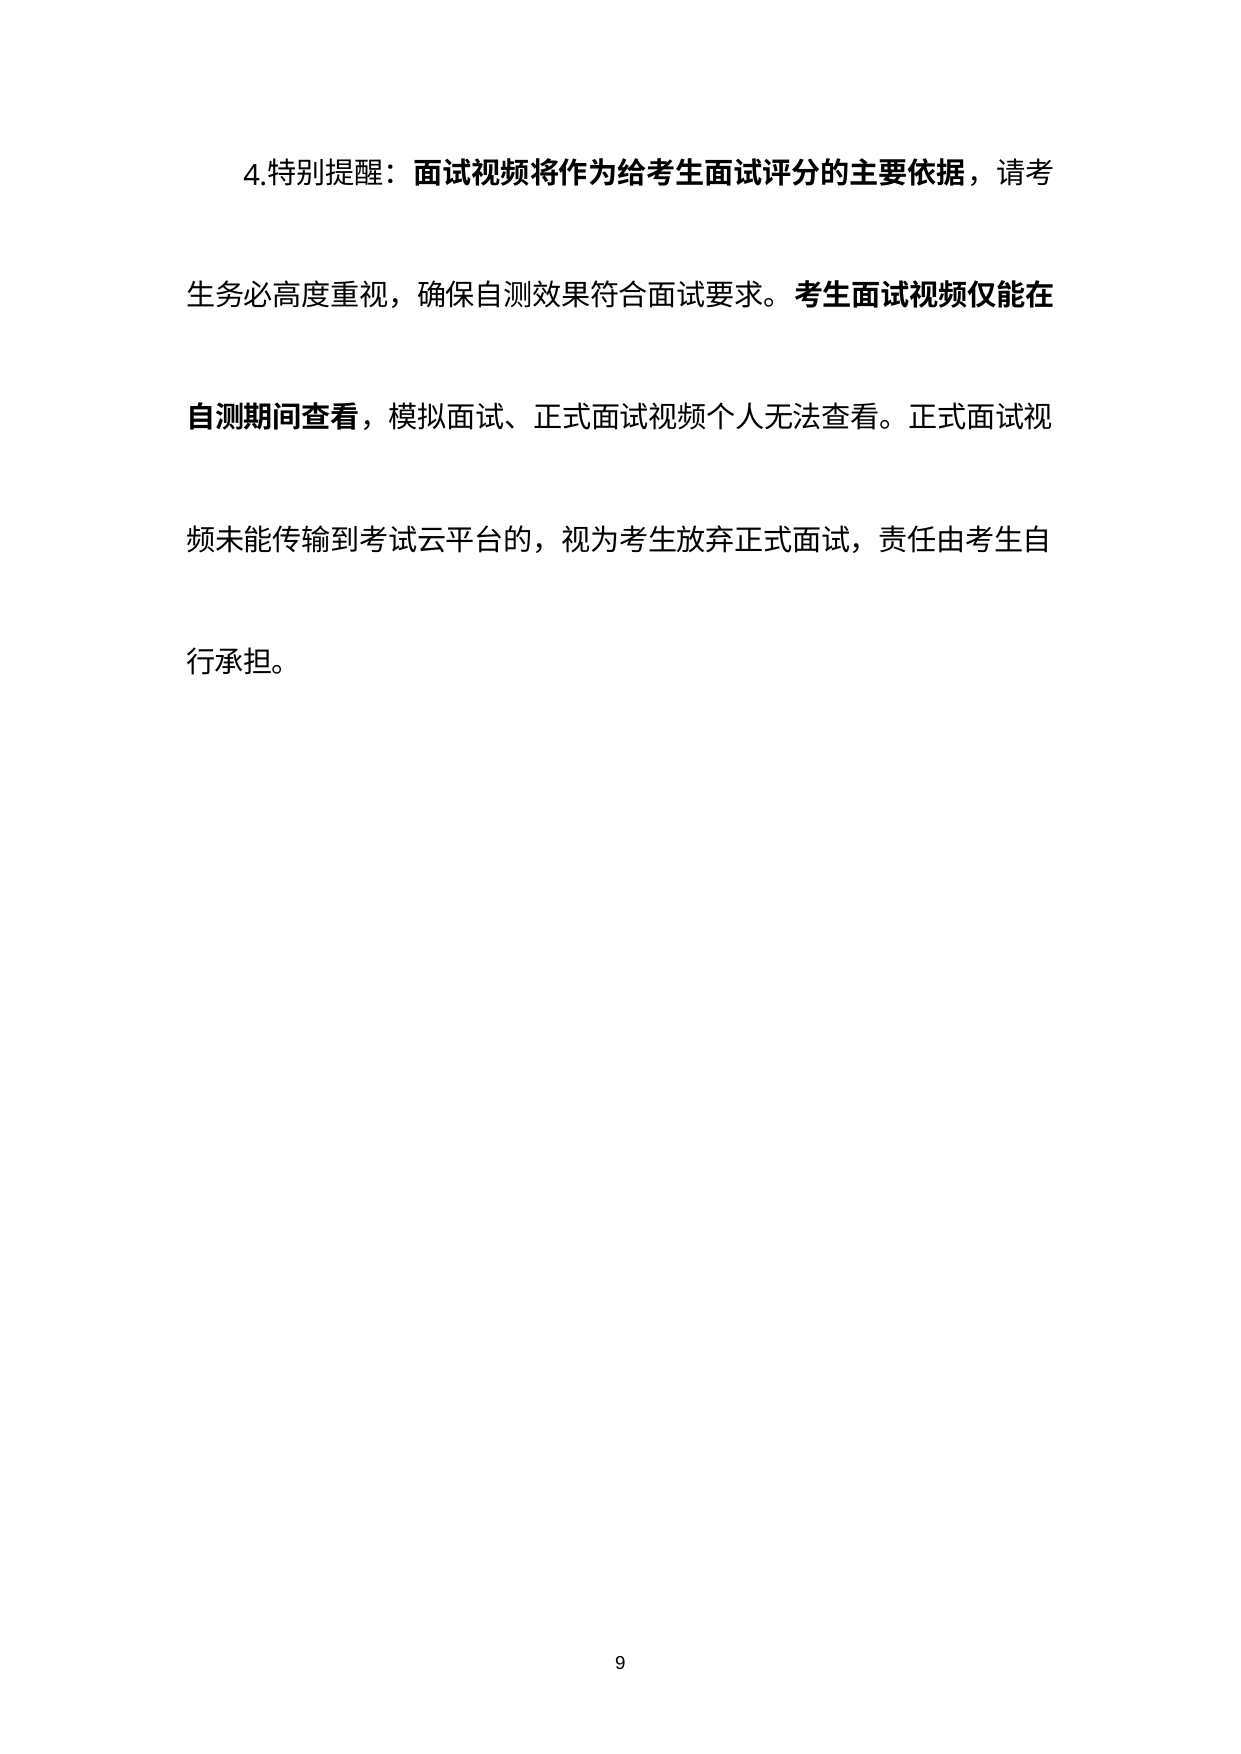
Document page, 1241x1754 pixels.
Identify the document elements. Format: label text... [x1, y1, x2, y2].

text 4.特别提醒：面试视频将作为给考生面试评分的主要依据，请考生务必高度重视，确保自测效果符合面试要求。考生面试视频仅能在自测期间查看，模拟面试、正式面试视频个人无法查看。正式面试视频未能传输到考试云平台的，视为考生放弃正式面试，责任由考生自行承担。 [186, 149, 1054, 720]
